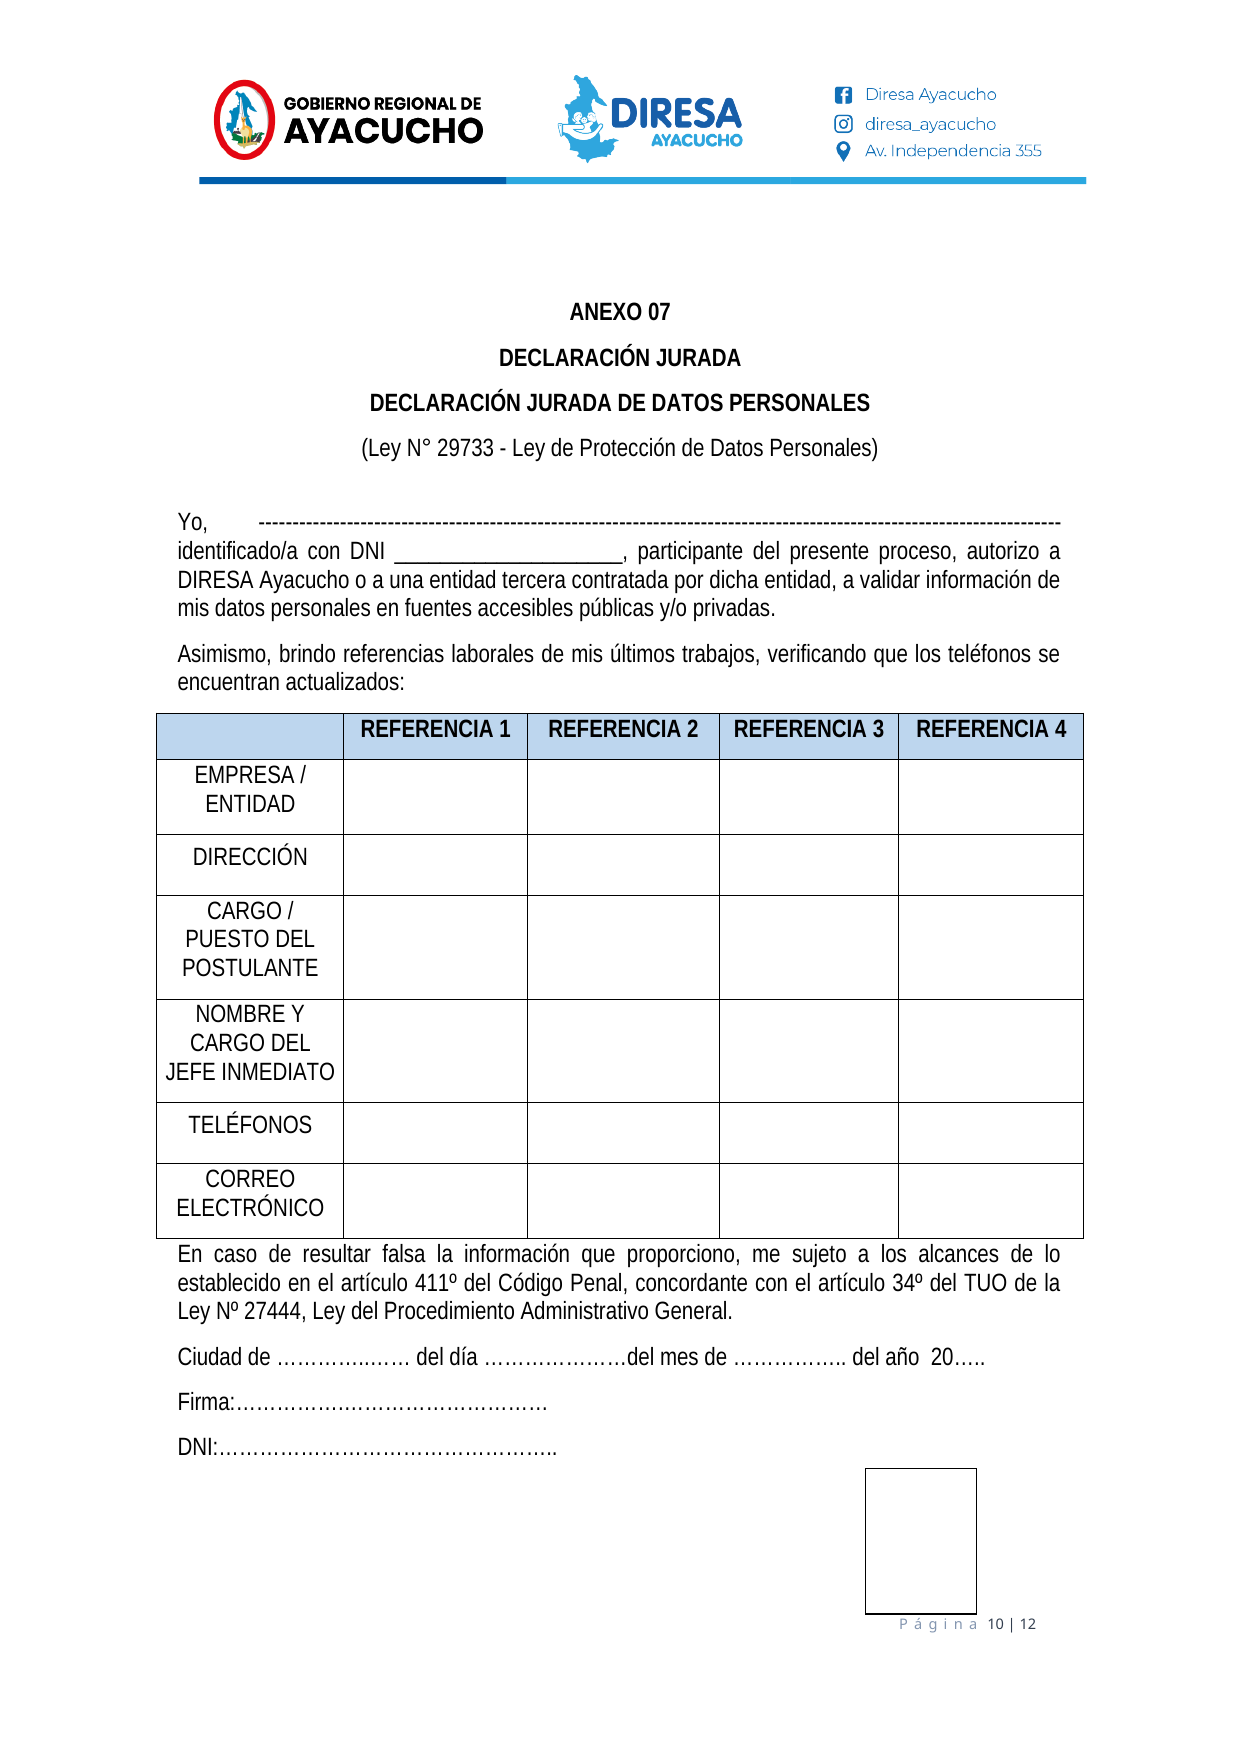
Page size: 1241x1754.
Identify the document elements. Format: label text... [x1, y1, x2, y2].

picture [199, 75, 1087, 187]
text En caso de resultar falsa la información que proporciono, me sujeto a los alcances de lo establecido en el artículo 411º del Código Penal, concordante con el artículo 34º del TUO de la Ley Nº 27444, Ley del Procedimiento Administrativo General. [177, 1239, 1063, 1325]
table_cell [528, 1000, 719, 1102]
table_cell [344, 835, 527, 895]
table_cell CORREO ELECTRÓNICO [157, 1164, 343, 1238]
table_header [157, 714, 343, 759]
text DNI:………………………………………….. [177, 1432, 1063, 1461]
table_cell DIRECCIÓN [157, 835, 343, 895]
table_header REFERENCIA 1 [344, 714, 527, 759]
table_cell [720, 896, 898, 998]
table_cell NOMBRE Y CARGO DEL JEFE INMEDIATO [157, 1000, 343, 1102]
table_cell [528, 760, 719, 834]
text DECLARACIÓN JURADA [177, 343, 1063, 371]
table_cell [720, 835, 898, 895]
table_cell [899, 896, 1083, 998]
table_cell [344, 1164, 527, 1238]
table_header REFERENCIA 4 [899, 714, 1083, 759]
text Firma:…………….………………………… [177, 1387, 1063, 1416]
table_cell [344, 896, 527, 998]
text DECLARACIÓN JURADA DE DATOS PERSONALES [177, 388, 1063, 417]
text Yo, ----------------------------------------------------------------------------------------------------------------------identificado/a con DNI ____________________, participante del presente proceso, autorizo a DIRESA Ayacucho o a una entidad tercera contratada por dicha entidad, a validar información de mis datos personales en fuentes accesibles públicas y/o privadas. [177, 507, 1063, 622]
text Asimismo, brindo referencias laborales de mis últimos trabajos, verificando que los teléfonos se encuentran actualizados: [177, 638, 1063, 696]
text Ciudad de …………..…… del día …………………del mes de …………….. del año 20….. [177, 1342, 1063, 1370]
table_cell [899, 1164, 1083, 1238]
table_header REFERENCIA 3 [720, 714, 898, 759]
table_cell [528, 896, 719, 998]
table_cell [899, 760, 1083, 834]
table_cell [344, 1000, 527, 1102]
table_cell [720, 1000, 898, 1102]
text ANEXO 07 [177, 297, 1063, 326]
table_cell [720, 760, 898, 834]
table_cell CARGO / PUESTO DEL POSTULANTE [157, 896, 343, 998]
table_cell [899, 1000, 1083, 1102]
table_header REFERENCIA 2 [528, 714, 719, 759]
table_cell [344, 760, 527, 834]
text (Ley N° 29733 - Ley de Protección de Datos Personales) [177, 433, 1063, 462]
table_cell [528, 835, 719, 895]
table_cell [720, 1103, 898, 1163]
table_cell [528, 1103, 719, 1163]
table_cell [899, 1103, 1083, 1163]
table_cell [528, 1164, 719, 1238]
table_cell EMPRESA / ENTIDAD [157, 760, 343, 834]
table_cell [720, 1164, 898, 1238]
table_cell [899, 835, 1083, 895]
table_cell [344, 1103, 527, 1163]
table_cell TELÉFONOS [157, 1103, 343, 1163]
